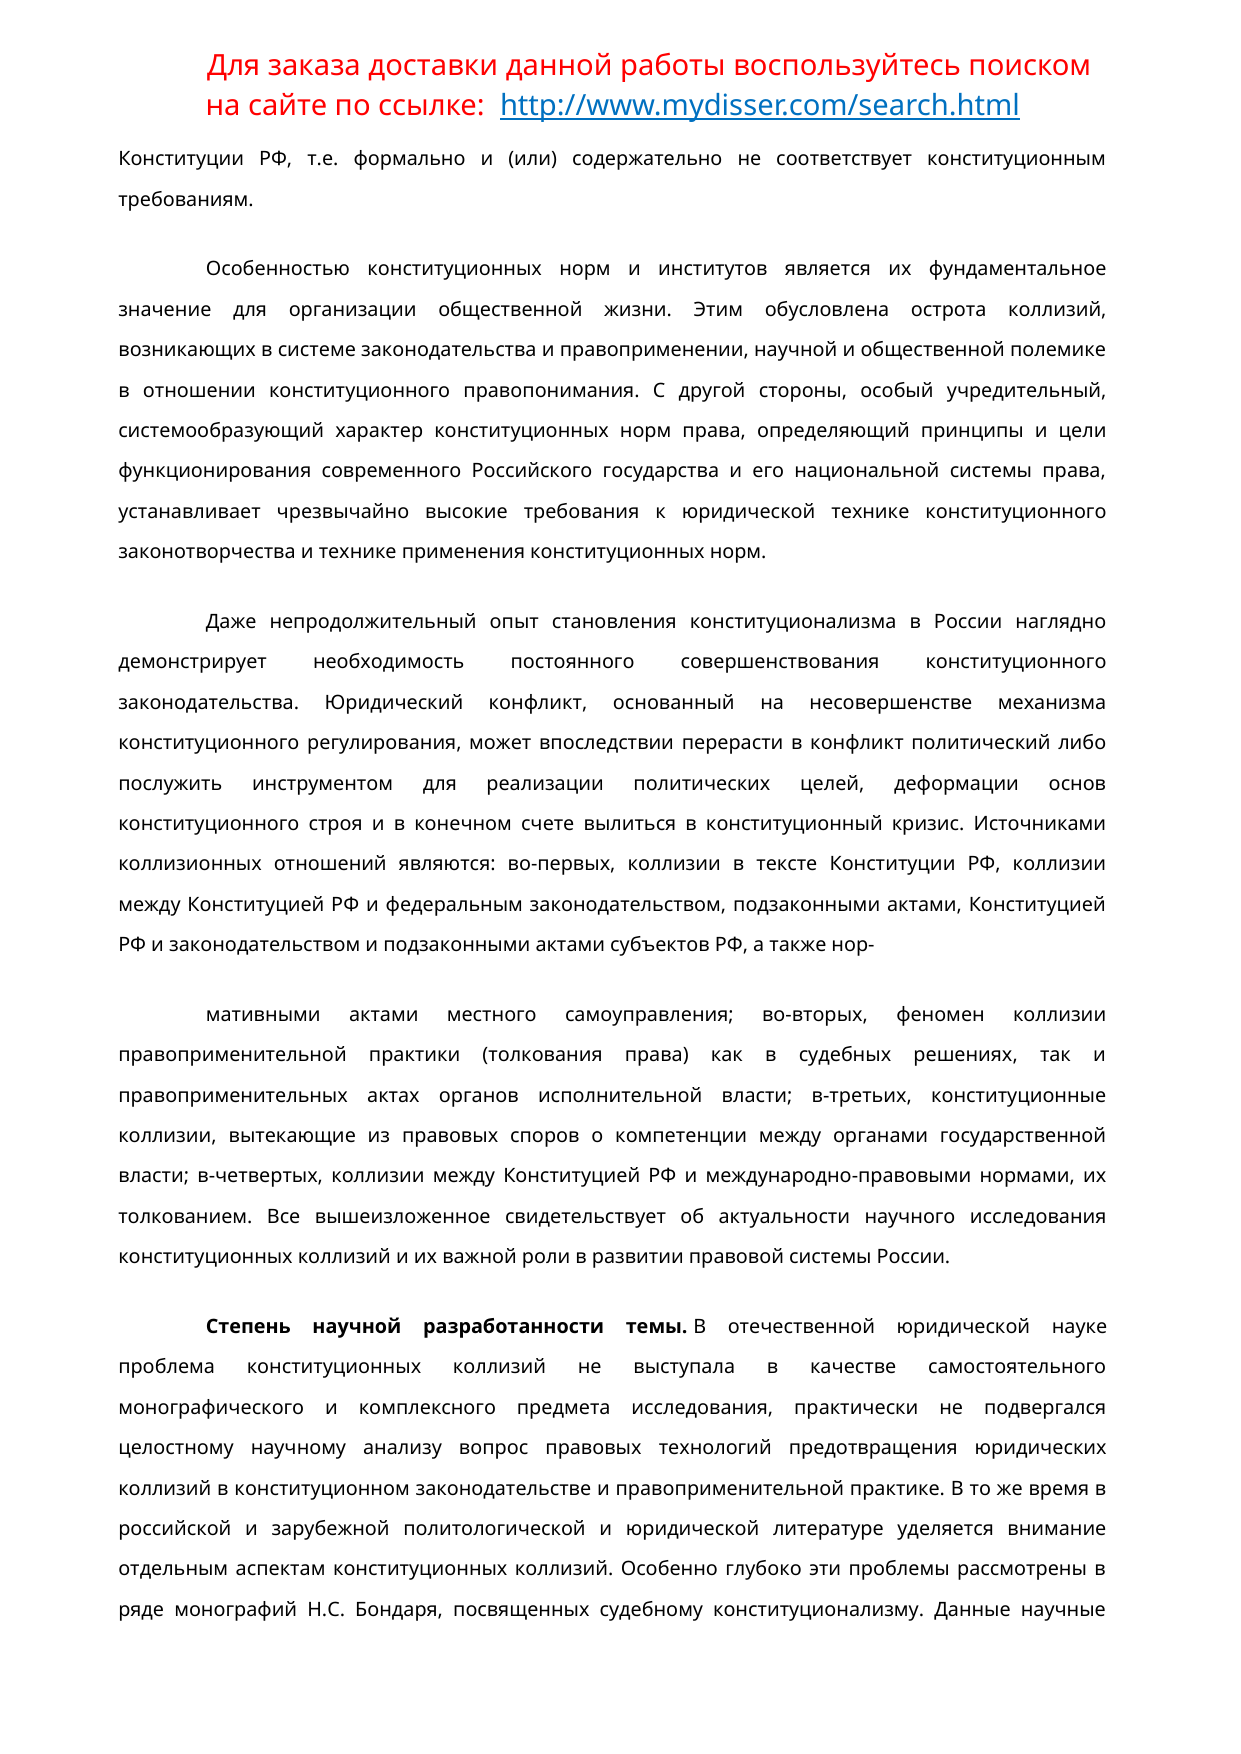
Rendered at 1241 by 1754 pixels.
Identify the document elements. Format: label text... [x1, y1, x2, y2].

text Даже непродолжительный опыт становления конституционализма в России наглядно демонстрирует необходимость постоянного совершенствования конституционного законодательства. Юридический конфликт, основанный на несовершенстве механизма конституционного регулирования, может впоследствии перерасти в конфликт политический либо послужить инструментом для реализации политических целей, деформации основ конституционного строя и в конечном счете вылиться в конституционный кризис. Источниками коллизионных отношений являются: во-первых, коллизии в тексте Конституции РФ, коллизии между Конституцией РФ и федеральным законодательством, подзаконными актами, Конституцией РФ и законодательством и подзаконными актами субъектов РФ, а также нор- [118, 607, 1107, 957]
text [118, 1312, 1107, 1622]
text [118, 144, 1107, 212]
text Особенностью конституционных норм и институтов является их фундаментальное значение для организации общественной жизни. Этим обусловлена острота коллизий, возникающих в системе законодательства и правоприменении, научной и общественной полемике в отношении конституционного правопонимания. С другой стороны, особый учредительный, системообразующий характер конституционных норм права, определяющий принципы и цели функционирования современного Российского государства и его национальной системы права, устанавливает чрезвычайно высокие требования к юридической технике конституционного законотворчества и технике применения конституционных норм. [118, 254, 1107, 564]
text мативными актами местного самоуправления; во-вторых, феномен коллизии правоприменительной практики (толкования права) как в судебных решениях, так и правоприменительных актах органов исполнительной власти; в-третьих, конституционные коллизии, вытекающие из правовых споров о компетенции между органами государственной власти; в-четвертых, коллизии между Конституцией РФ и международно-правовыми нормами, их толкованием. Все вышеизложенное свидетельствует об актуальности научного исследования конституционных коллизий и их важной роли в развитии правовой системы России. [118, 1000, 1107, 1269]
